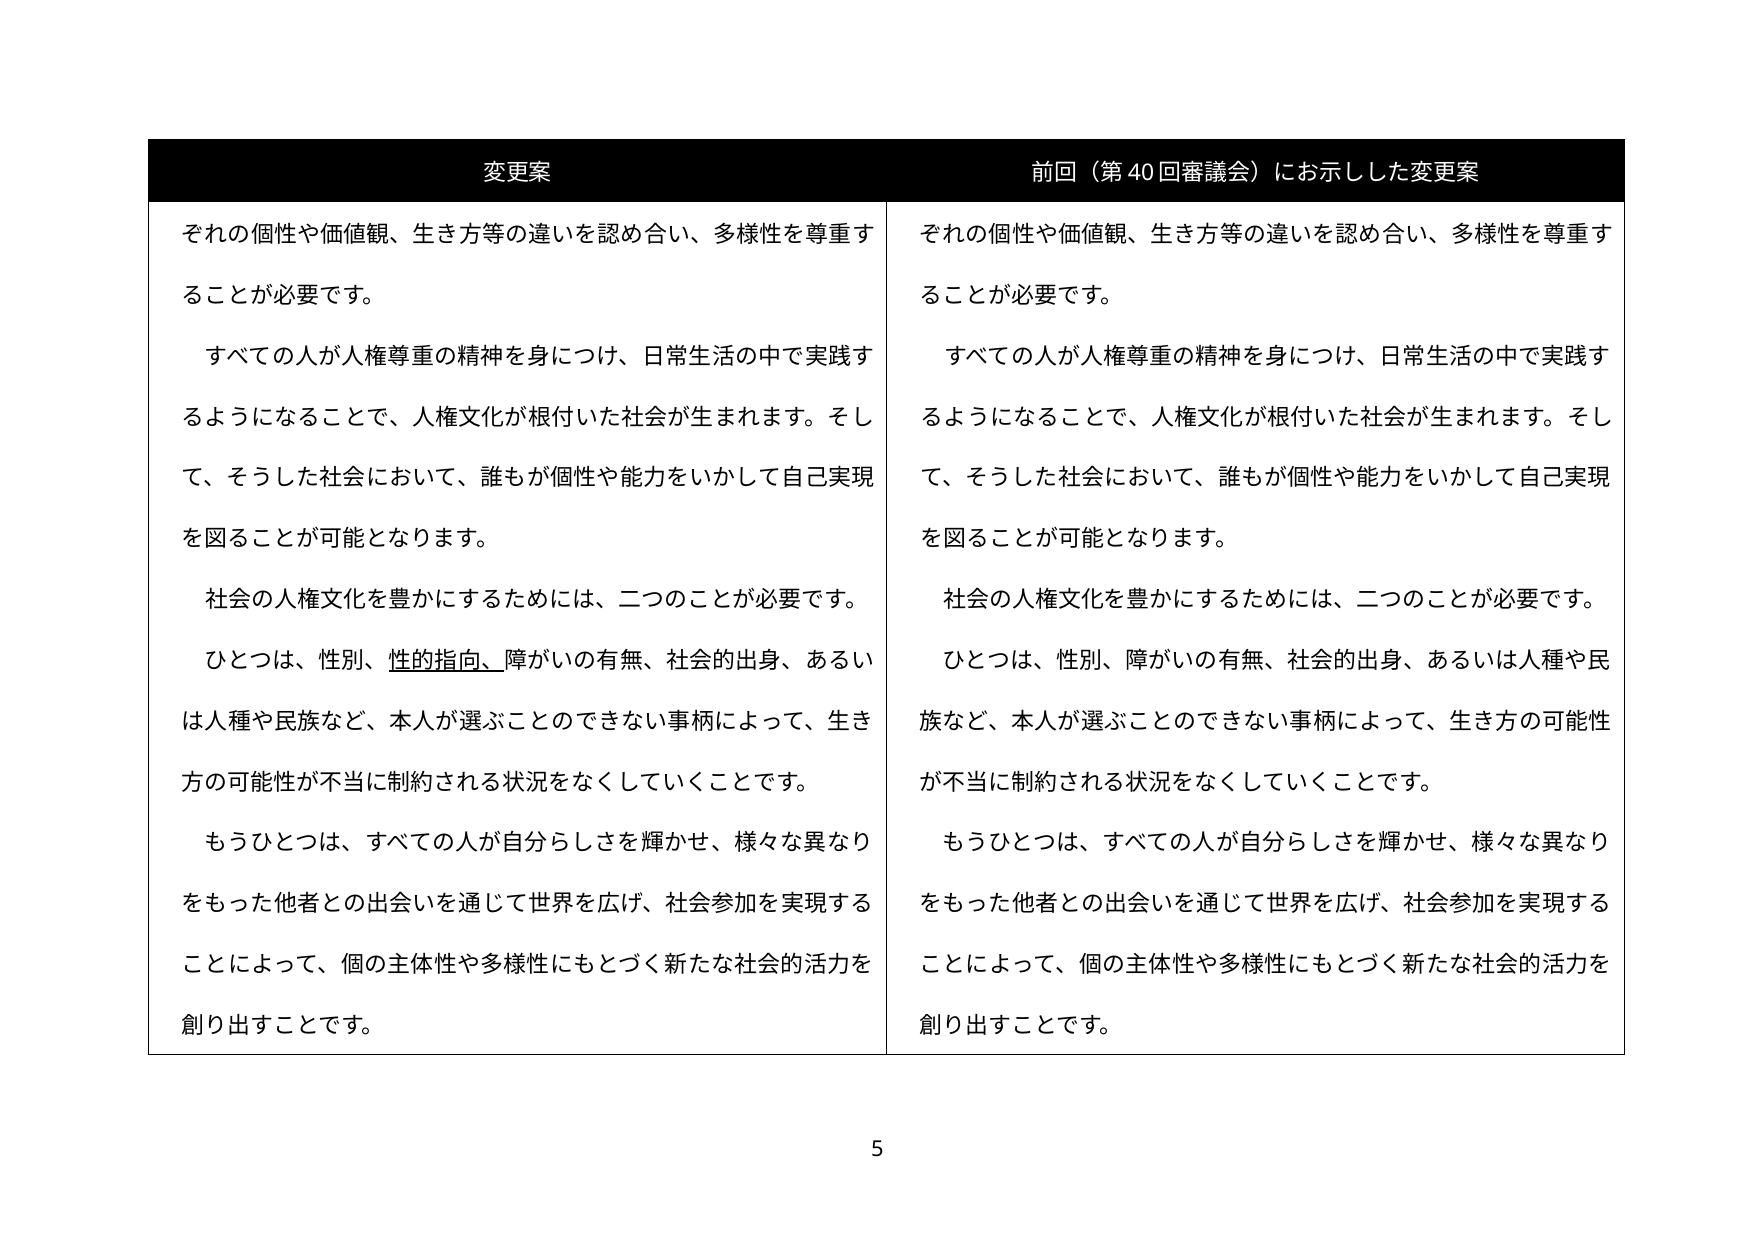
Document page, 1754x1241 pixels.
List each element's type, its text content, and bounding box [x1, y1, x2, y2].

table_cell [149, 202, 886, 1054]
table_header 前回（第40回審議会）にお示しした変更案 [887, 140, 1624, 201]
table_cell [887, 202, 1624, 1054]
table_header 変更案 [149, 140, 886, 201]
